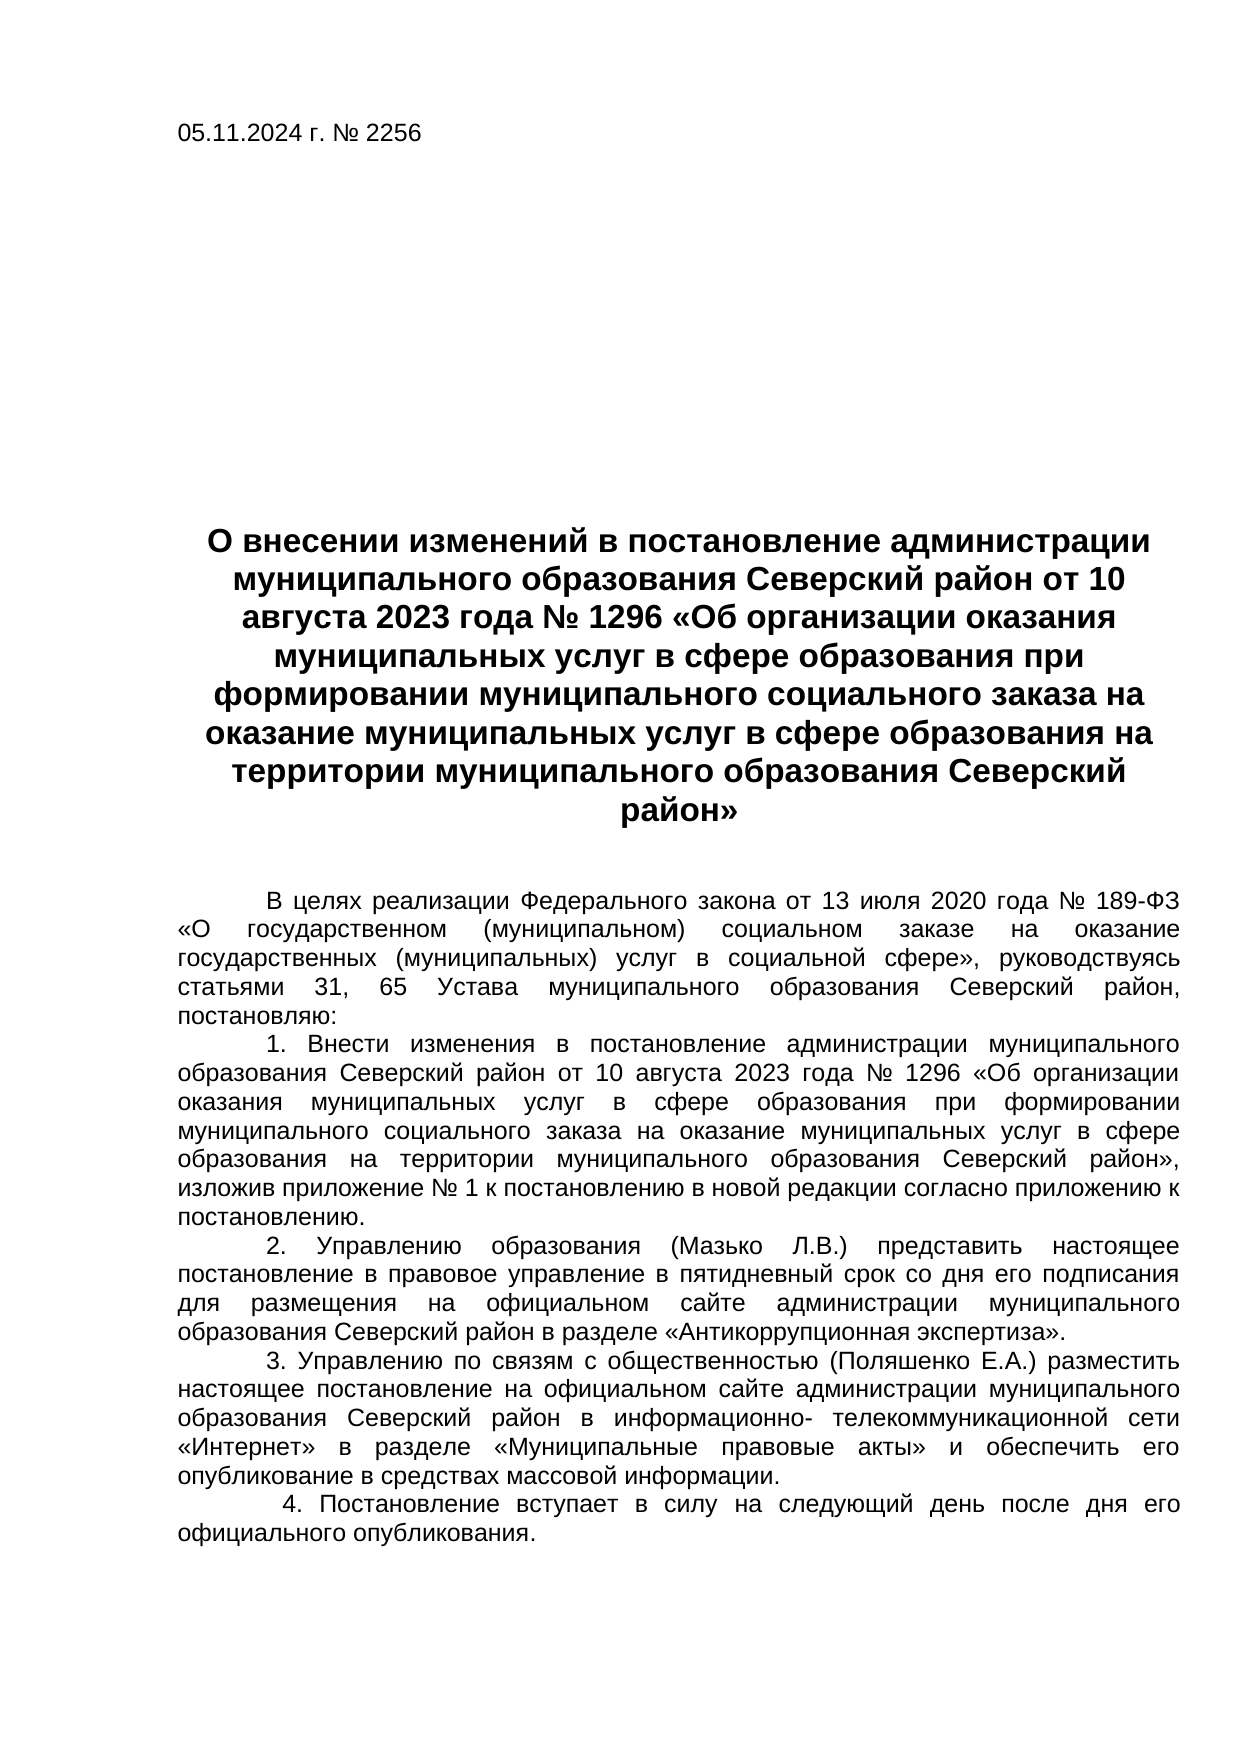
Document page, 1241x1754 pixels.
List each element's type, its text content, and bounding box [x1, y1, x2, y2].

text 4. Постановление вступает в силу на следующий день после дня его официального опубликования. [177, 1489, 1181, 1547]
text 3. Управлению по связям с общественностью (Поляшенко Е.А.) разместить настоящее постановление на официальном сайте администрации муниципального образования Северский район в информационно- телекоммуникационной сети «Интернет» в разделе «Муниципальные правовые акты» и обеспечить его опубликование в средствах массовой информации. [177, 1346, 1181, 1489]
text 2. Управлению образования (Мазько Л.В.) представить настоящее постановление в правовое управление в пятидневный срок со дня его подписания для размещения на официальном сайте администрации муниципального образования Северский район в разделе «Антикоррупционная экспертиза». [177, 1231, 1181, 1346]
text В целях реализации Федерального закона от 13 июля 2020 года № 189-ФЗ «О государственном (муниципальном) социальном заказе на оказание государственных (муниципальных) услуг в социальной сфере», руководствуясь статьями 31, 65 Устава муниципального образования Северский район, постановляю: [177, 886, 1181, 1029]
text 1. Внести изменения в постановление администрации муниципального образования Северский район от 10 августа 2023 года № 1296 «Об организации оказания муниципальных услуг в сфере образования при формировании муниципального социального заказа на оказание муниципальных услуг в сфере образования на территории муниципального образования Северский район», изложив приложение № 1 к постановлению в новой редакции согласно приложению к постановлению. [177, 1029, 1181, 1231]
text 05.11.2024 г. № 2256 [177, 118, 1181, 147]
text О внесении изменений в постановление администрации муниципального образования Северский район от 10 августа 2023 года № 1296 «Об организации оказания муниципальных услуг в сфере образования при формировании муниципального социального заказа на оказание муниципальных услуг в сфере образования на территории муниципального образования Северский район» [177, 521, 1181, 828]
